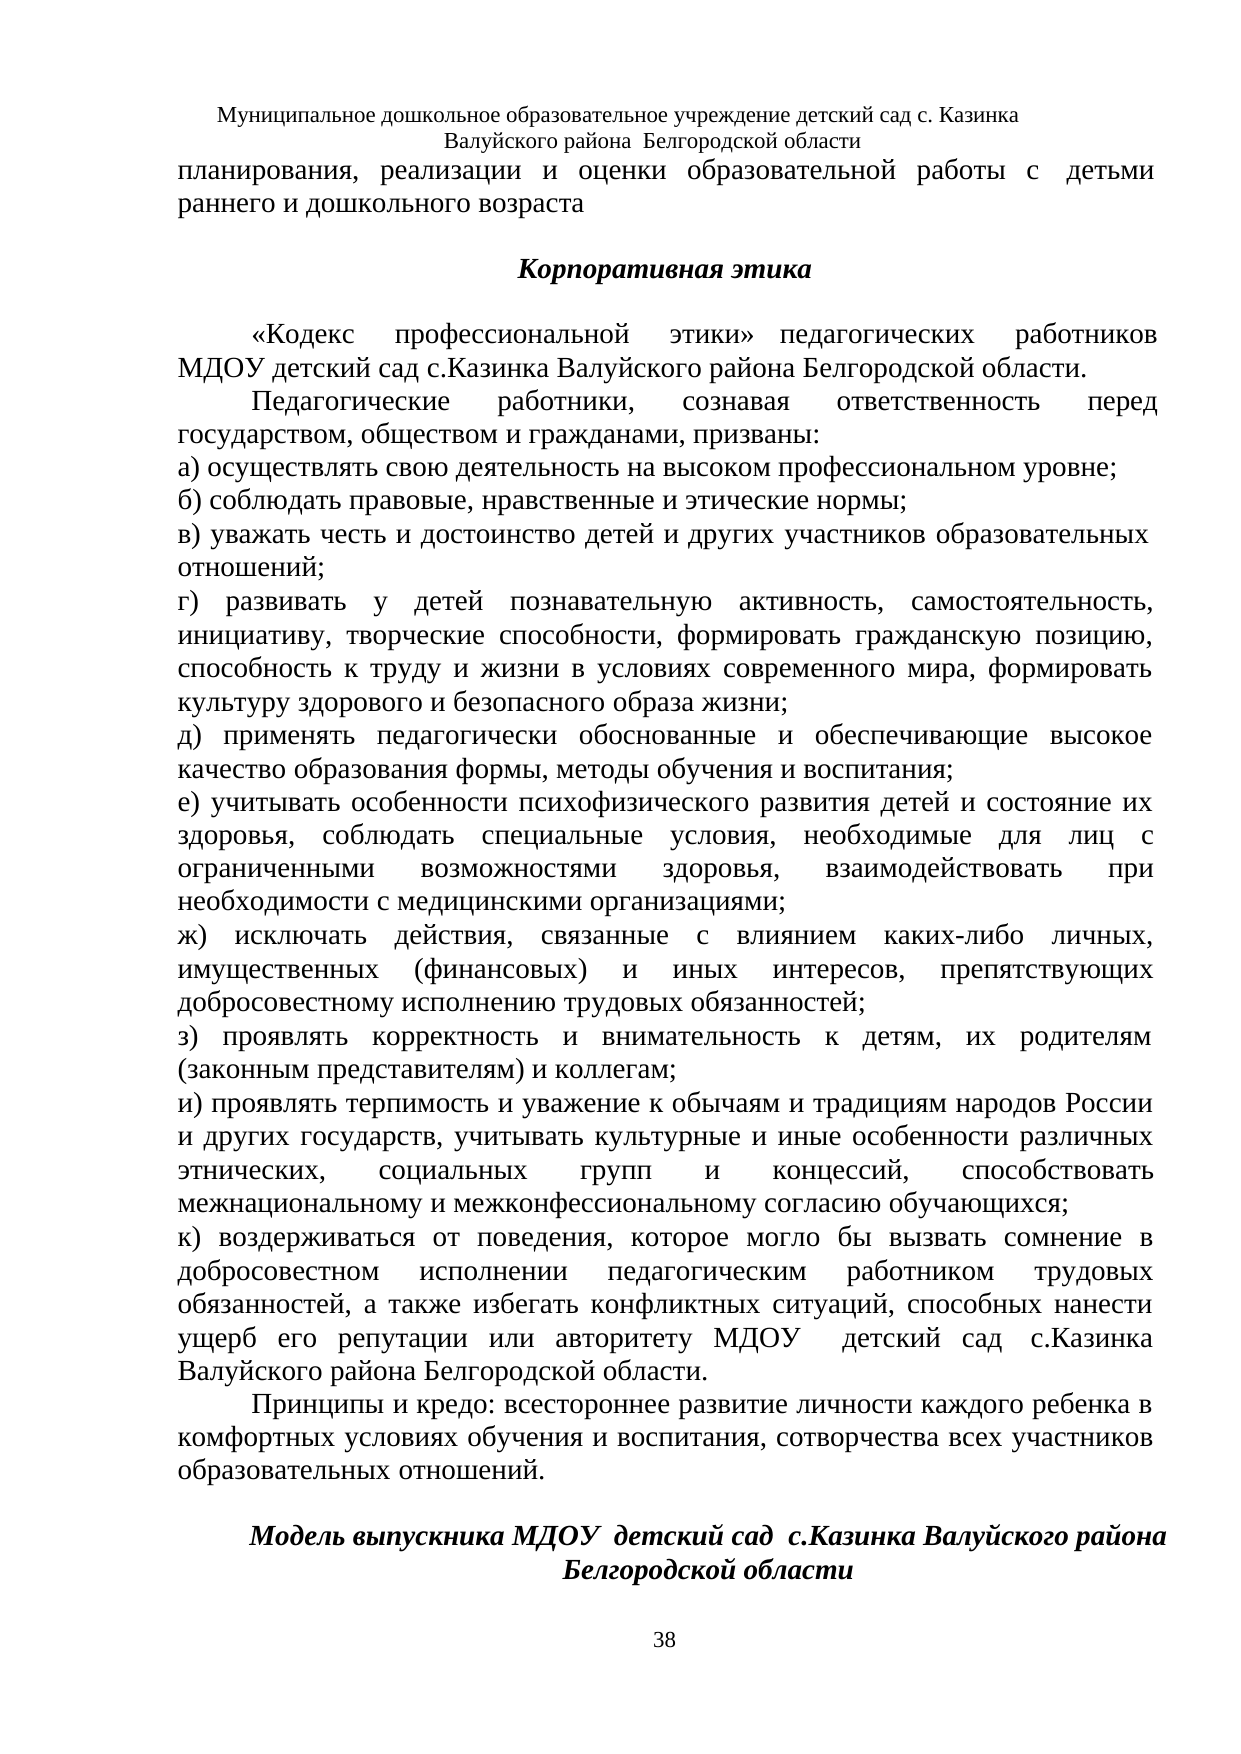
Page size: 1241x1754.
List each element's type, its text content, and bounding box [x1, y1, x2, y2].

text Педагогические работники, сознавая ответственность перед государством, обществом и гражданами, призваны: [177, 384, 1158, 450]
text в) уважать честь и достоинство детей и других участников образовательных отношений; [177, 516, 1152, 583]
text е) учитывать особенности психофизического развития детей и состояние их здоровья, соблюдать специальные условия, необходимые для лиц с ограниченными возможностями здоровья, взаимодействовать при необходимости с медицинскими организациями; [177, 785, 1154, 916]
text г) развивать у детей познавательную активность, самостоятельность, инициативу, творческие способности, формировать гражданскую позицию, способность к труду и жизни в условиях современного мира, формировать культуру здорового и безопасного образа жизни; [177, 583, 1153, 717]
subtitle Модель выпускника МДОУ детский сад с.Казинка Валуйского района Белгородской области [212, 1518, 1204, 1586]
text а) осуществлять свою деятельность на высоком профессиональном уровне; б) соблюдать правовые, нравственные и этические нормы; [177, 450, 1119, 516]
text и) проявлять терпимость и уважение к обычаям и традициям народов России и других государств, учитывать культурные и иные особенности различных этнических, социальных групп и концессий, способствовать межнациональному и межконфессиональному согласию обучающихся; [177, 1085, 1154, 1219]
text «Кодекс профессиональной этики» педагогических работников МДОУ детский сад с.Казинка Валуйского района Белгородской области. [177, 317, 1159, 384]
text ж) исключать действия, связанные с влиянием каких-либо личных, имущественных (финансовых) и иных интересов, препятствующих добросовестному исполнению трудовых обязанностей; [177, 917, 1154, 1018]
text з) проявлять корректность и внимательность к детям, их родителям (законным представителям) и коллегам; [177, 1018, 1152, 1085]
text д) применять педагогически обоснованные и обеспечивающие высокое качество образования формы, методы обучения и воспитания; [177, 717, 1152, 784]
subtitle Корпоративная этика [148, 252, 1181, 285]
text Принципы и кредо: всестороннее развитие личности каждого ребенка в комфортных условиях обучения и воспитания, сотворчества всех участников образовательных отношений. [177, 1387, 1154, 1485]
text к) воздерживаться от поведения, которое могло бы вызвать сомнение в добросовестном исполнении педагогическим работником трудовых обязанностей, а также избегать конфликтных ситуаций, способных нанести ущерб его репутации или авторитету МДОУ детский сад с.Казинка Валуйского района Белгородской области. [177, 1219, 1153, 1387]
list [177, 152, 1154, 219]
